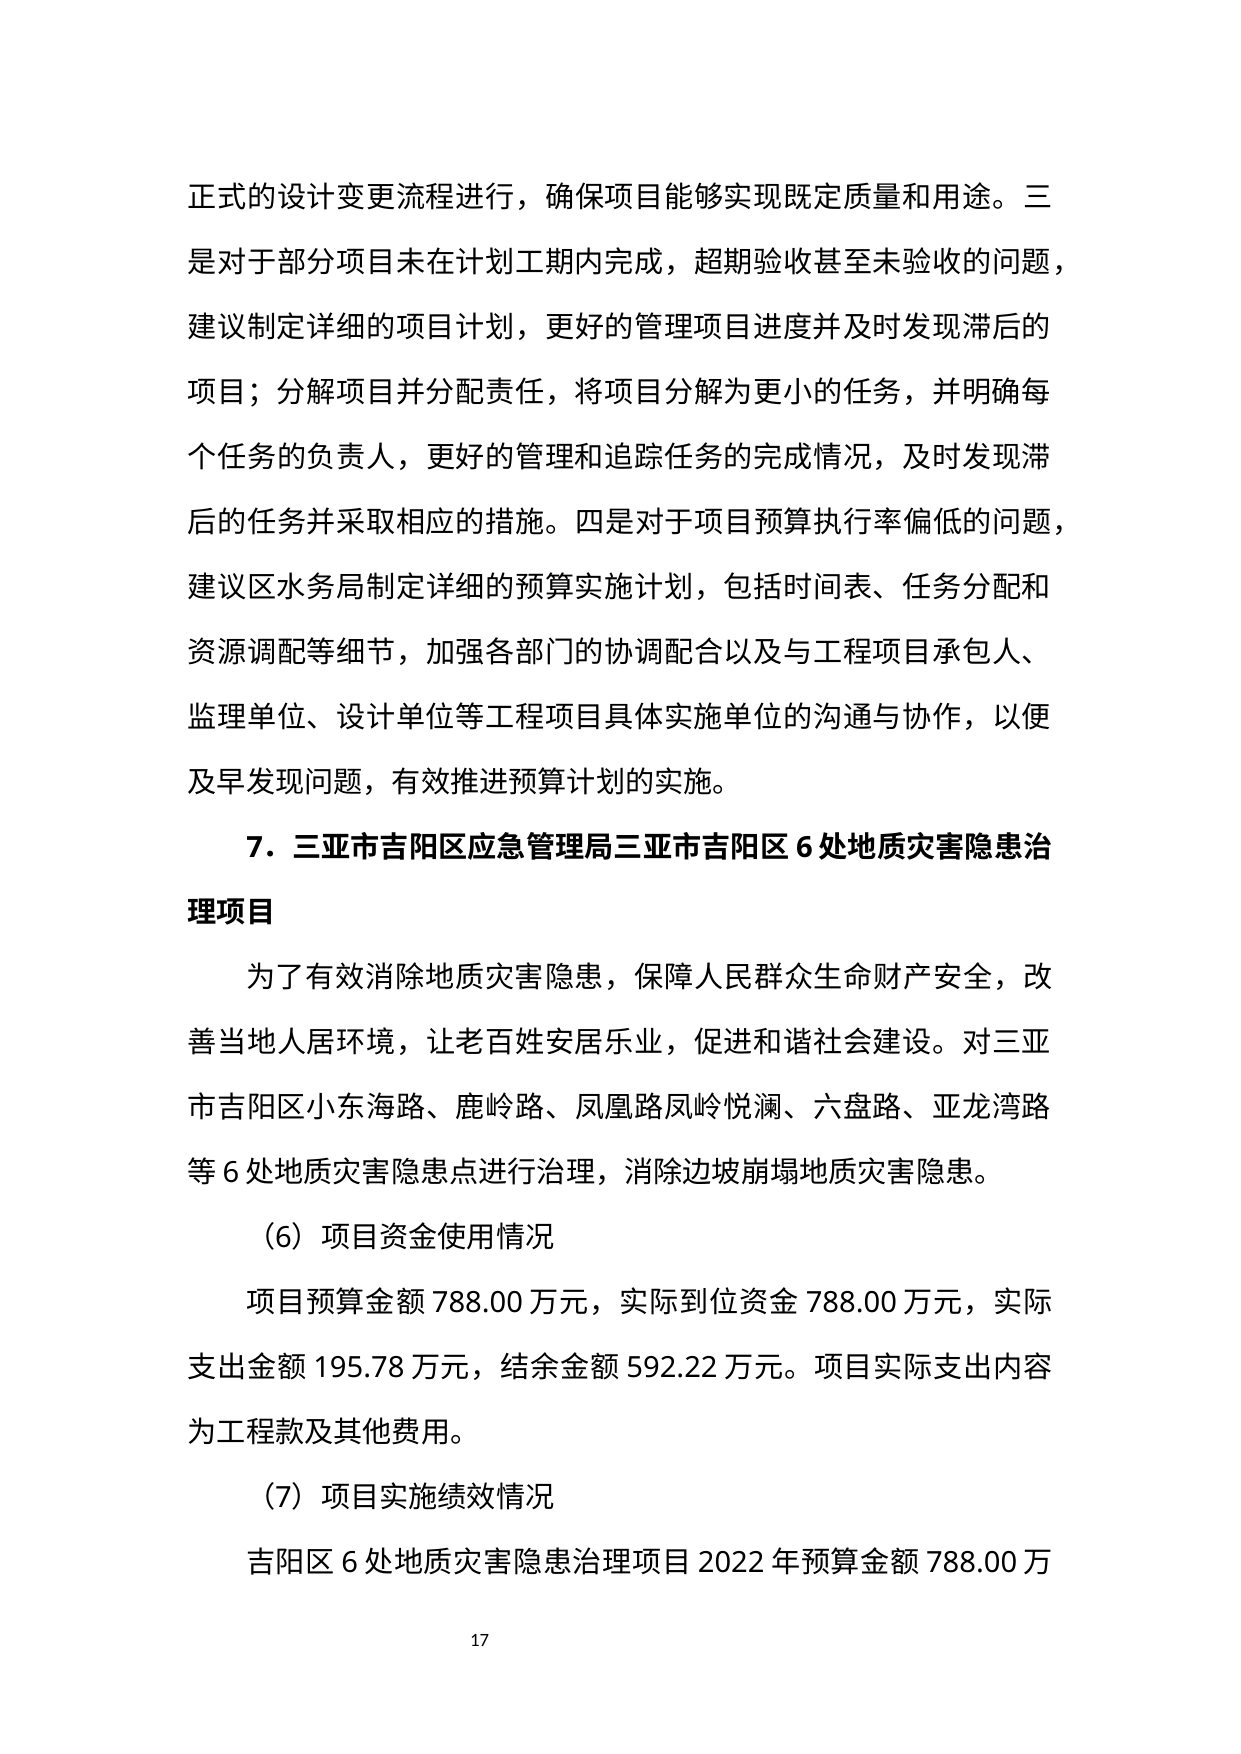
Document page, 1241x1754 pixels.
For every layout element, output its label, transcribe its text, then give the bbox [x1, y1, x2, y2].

list 三亚市吉阳区应急管理局三亚市吉阳区6处地质灾害隐患治理项目 [187, 812, 1053, 942]
list 项目实施绩效情况 [187, 1462, 1053, 1527]
list 项目预算金额788.00万元，实际到位资金788.00万元，实际支出金额195.78万元，结余金额592.22万元。项目实际支出内容为工程款及其他费用。 [187, 1267, 1053, 1462]
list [187, 1527, 1053, 1592]
list 为了有效消除地质灾害隐患，保障人民群众生命财产安全，改善当地人居环境，让老百姓安居乐业，促进和谐社会建设。对三亚市吉阳区小东海路、鹿岭路、凤凰路凤岭悦澜、六盘路、亚龙湾路等6处地质灾害隐患点进行治理，消除边坡崩塌地质灾害隐患。 [187, 942, 1053, 1202]
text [187, 162, 1053, 812]
list 项目资金使用情况 [187, 1202, 1053, 1267]
